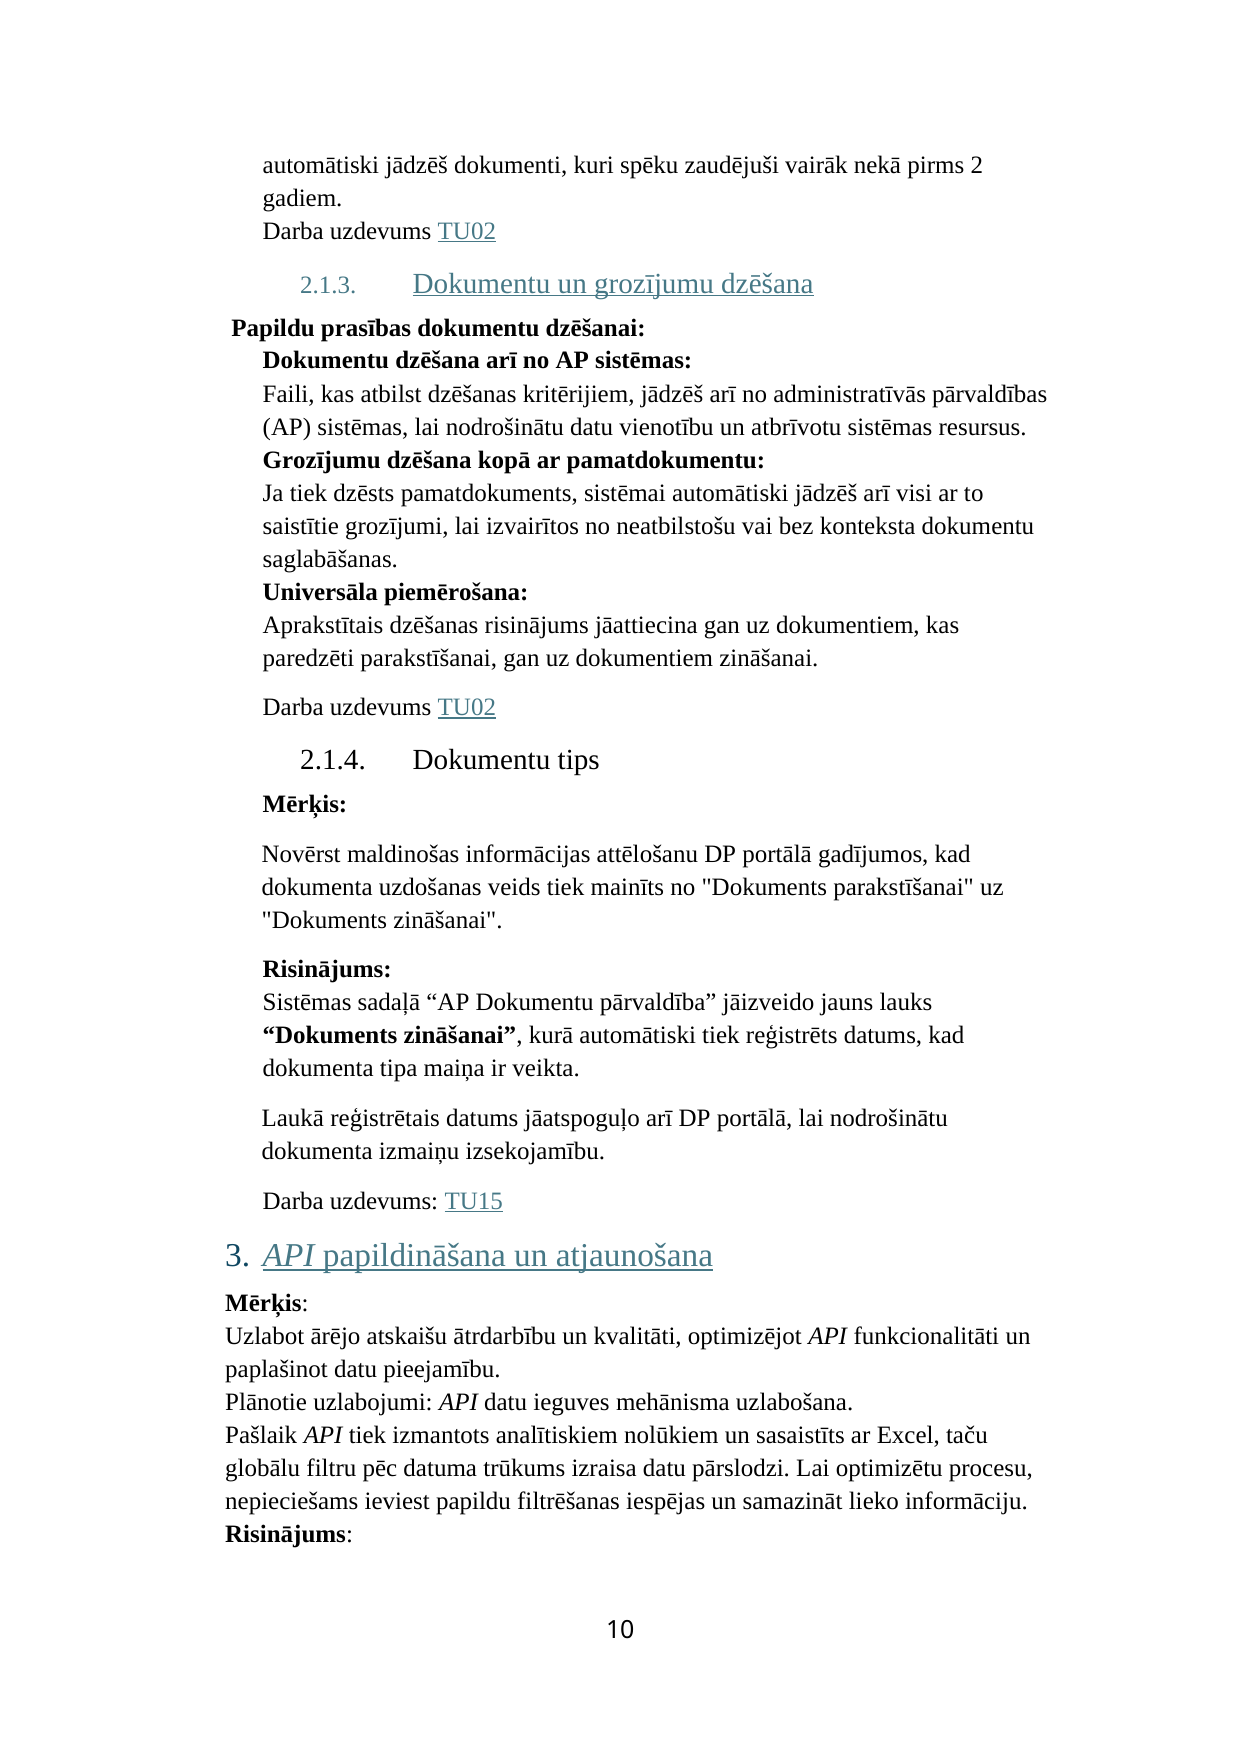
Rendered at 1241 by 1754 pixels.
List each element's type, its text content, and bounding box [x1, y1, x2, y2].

text Laukā reģistrētais datums jāatspoguļo arī DP portālā, lai nodrošinātu dokumenta izmaiņu izsekojamību. [261, 1103, 1053, 1165]
subtitle Dokumentu un grozījumu dzēšana [300, 266, 1053, 299]
text Novērst maldinošas informācijas attēlošanu DP portālā gadījumos, kad dokumenta uzdošanas veids tiek mainīts no "Dokuments parakstīšanai" uz "Dokuments zināšanai". [261, 839, 1053, 933]
subtitle Dokumentu tips [300, 742, 1053, 776]
text Mērķis: [187, 789, 1053, 818]
subtitle API papildināšana un atjaunošana [225, 1236, 1053, 1274]
list Uzlabot ārējo atskaišu ātrdarbību un kvalitāti, optimizējot API funkcionalitāti un paplašinot datu pieejamību. [225, 1321, 1053, 1383]
list Papildu prasības dokumentu dzēšanai: [225, 313, 1053, 341]
text Risinājums: Sistēmas sadaļā “AP Dokumentu pārvaldība” jāizveido jauns lauks “Dokuments zināšanai”, kurā automātiski tiek reģistrēts datums, kad dokumenta tipa maiņa ir veikta. [262, 954, 1053, 1082]
list Dokumentu dzēšana arī no AP sistēmas: Faili, kas atbilst dzēšanas kritērijiem, jādzēš arī no administratīvās pārvaldības (AP) sistēmas, lai nodrošinātu datu vienotību un atbrīvotu sistēmas resursus. Grozījumu dzēšana kopā ar pamatdokumentu: Ja tiek dzēsts pamatdokuments, sistēmai automātiski jādzēš arī visi ar to saistītie grozījumi, lai izvairītos no neatbilstošu vai bez konteksta dokumentu saglabāšanas. [262, 346, 1053, 572]
text Darba uzdevums TU02 [187, 692, 1053, 721]
list Risinājums: [225, 1519, 1053, 1548]
list Mērķis: [225, 1288, 1053, 1317]
list Plānotie uzlabojumi: API datu ieguves mehānisma uzlabošana. [225, 1387, 1053, 1416]
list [262, 150, 1053, 212]
list Darba uzdevums [225, 216, 1053, 245]
list Pašlaik API tiek izmantots analītiskiem nolūkiem un sasaistīts ar Excel, taču globālu filtru pēc datuma trūkums izraisa datu pārslodzi. Lai optimizētu procesu, nepieciešams ieviest papildu filtrēšanas iespējas un samazināt lieko informāciju. [225, 1420, 1053, 1515]
text Darba uzdevums: TU15 [187, 1186, 1053, 1215]
list Universāla piemērošana: Aprakstītais dzēšanas risinājums jāattiecina gan uz dokumentiem, kas paredzēti parakstīšanai, gan uz dokumentiem zināšanai. [262, 577, 1053, 672]
